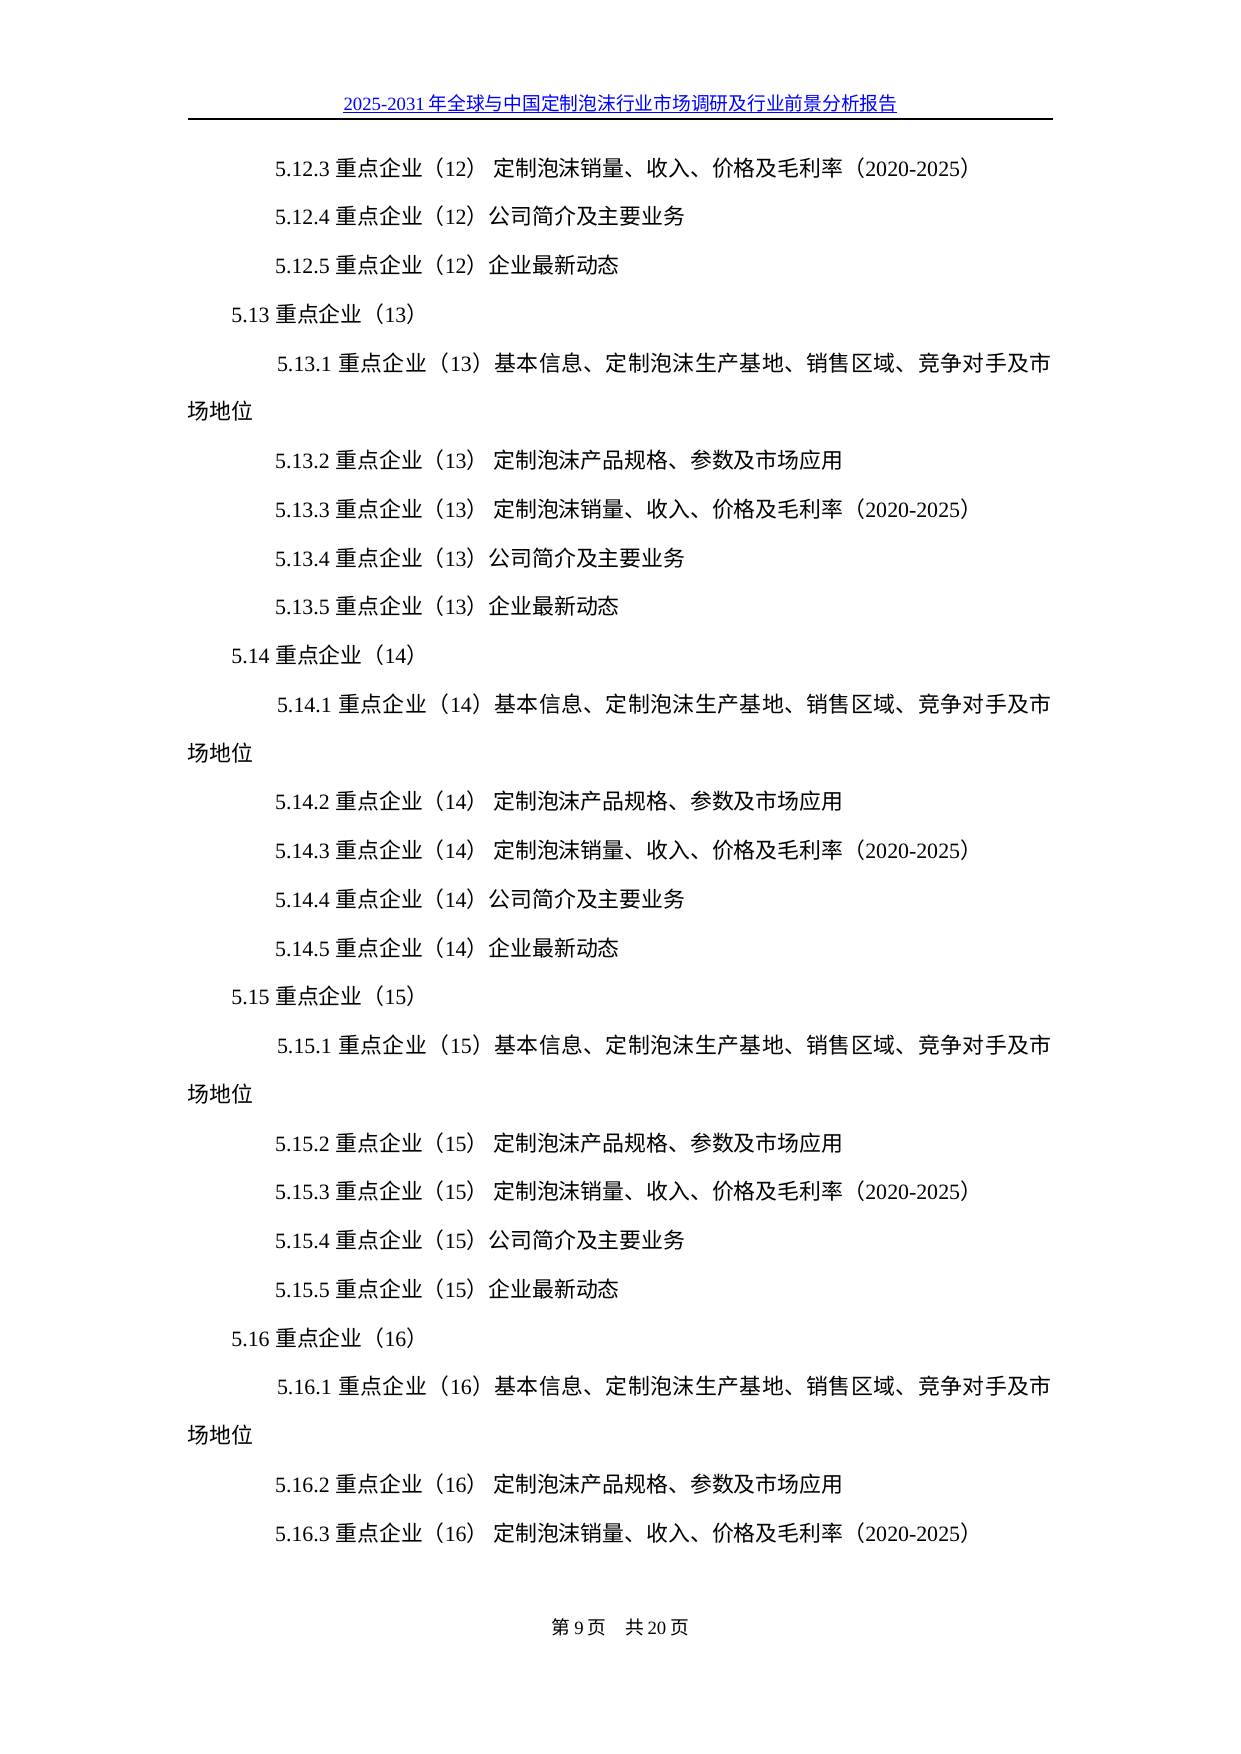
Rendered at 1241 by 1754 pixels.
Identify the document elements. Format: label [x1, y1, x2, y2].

text [187, 150, 1053, 1548]
